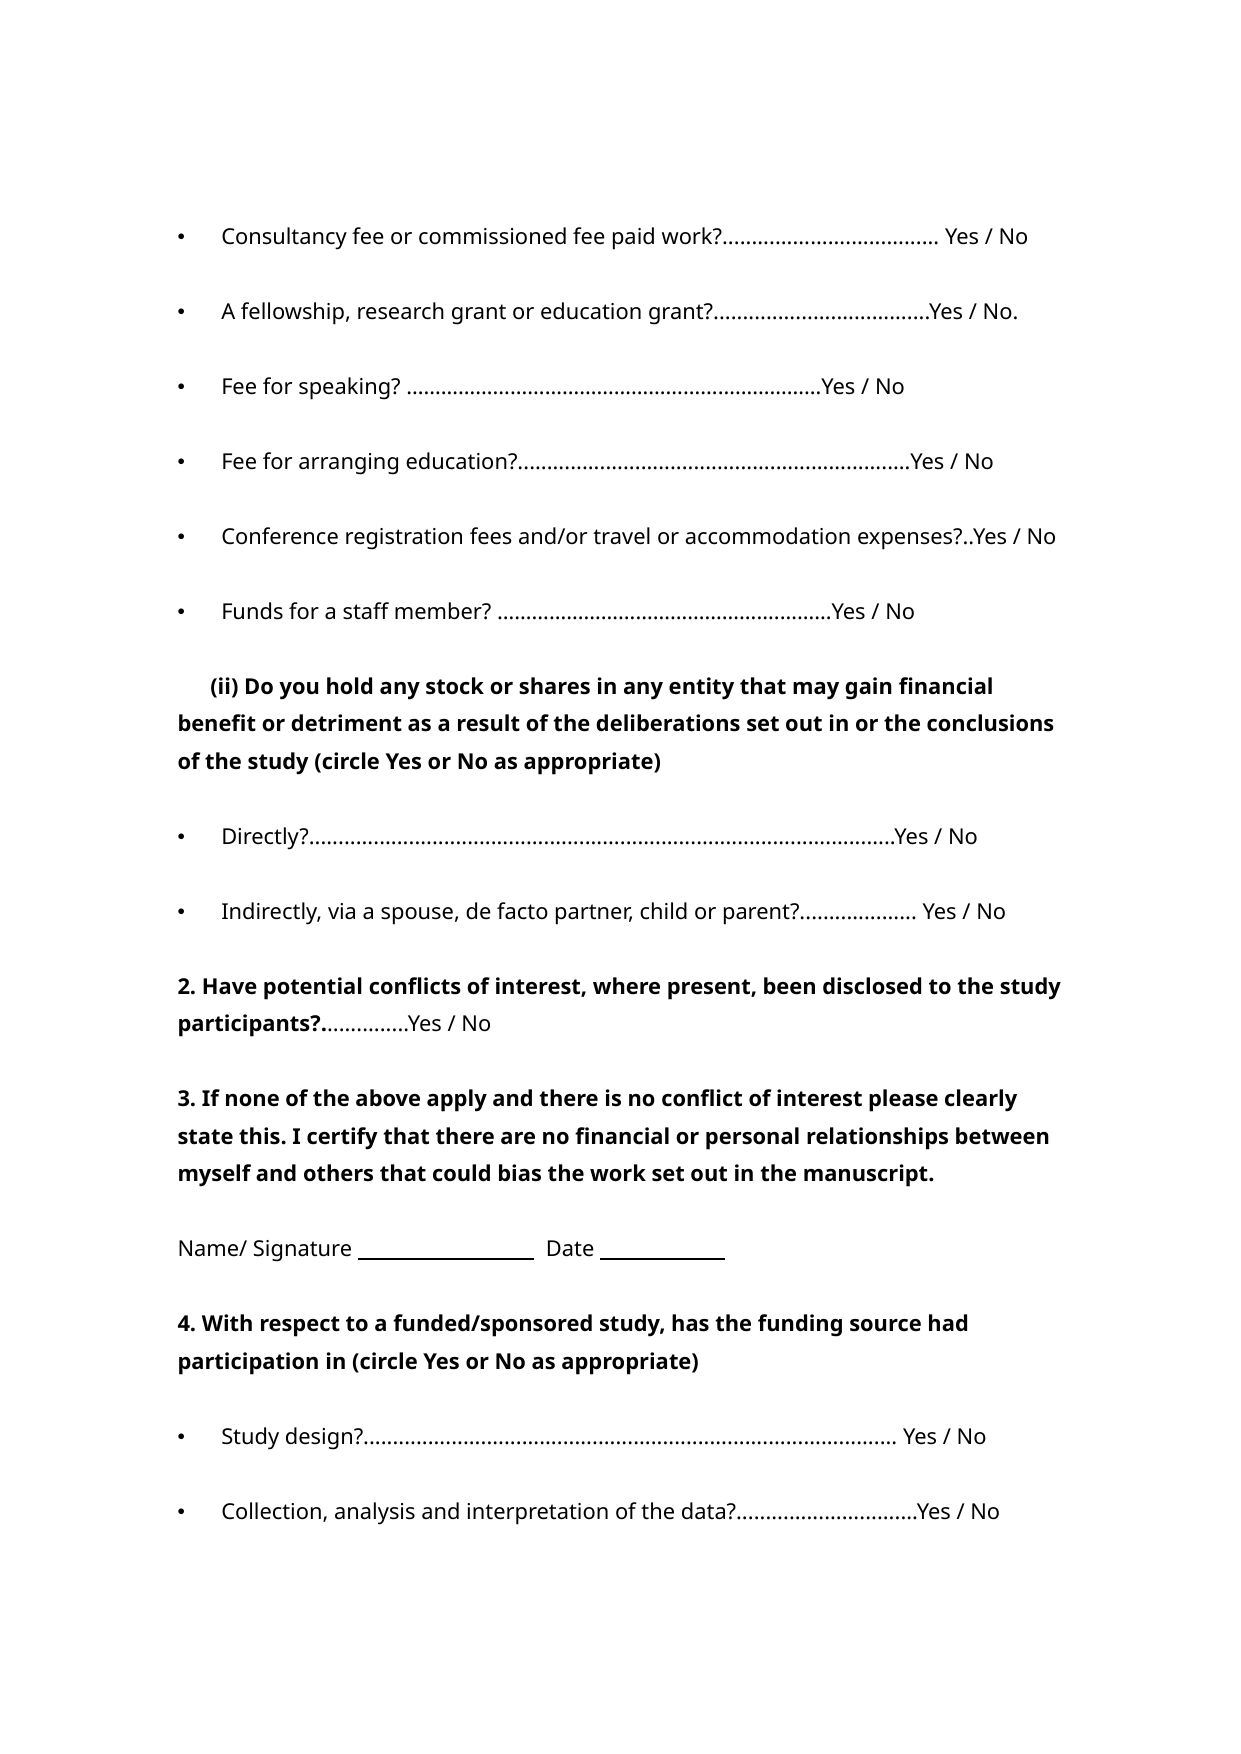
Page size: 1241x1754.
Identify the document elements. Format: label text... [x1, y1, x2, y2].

list Directly?....................................................................................................Yes / No [177, 817, 1063, 854]
list Conference registration fees and/or travel or accommodation expenses?..Yes / No [177, 517, 1063, 554]
list Fee for speaking? ………………………………………………………………Yes / No [177, 367, 1063, 404]
text (ii) Do you hold any stock or shares in any entity that may gain financial benefit or detriment as a result of the deliberations set out in or the conclusions of the study (circle Yes or No as appropriate) [177, 667, 1063, 779]
list Collection, analysis and interpretation of the data?...............................Yes / No [177, 1492, 1063, 1529]
text 4. With respect to a funded/sponsored study, has the funding source had participation in (circle Yes or No as appropriate) [177, 1304, 1063, 1379]
text Name/ Signature Date [177, 1229, 1063, 1267]
text 3. If none of the above apply and there is no conflict of interest please clearly state this. I certify that there are no financial or personal relationships between myself and others that could bias the work set out in the manuscript. [177, 1079, 1063, 1192]
text 2. Have potential conflicts of interest, where present, been disclosed to the study participants?...............Yes / No [177, 967, 1063, 1042]
list Indirectly, via a spouse, de facto partner, child or parent?.................... Yes / No [177, 892, 1063, 929]
list Fee for arranging education?................................................................…Yes / No [177, 442, 1063, 479]
list Consultancy fee or commissioned fee paid work?..................................... Yes / No [177, 217, 1063, 254]
list Study design?........................................................................................... Yes / No [177, 1417, 1063, 1454]
list Funds for a staff member? ………………………………………….………Yes / No [177, 592, 1063, 629]
list A fellowship, research grant or education grant?.....................................Yes / No. [177, 292, 1063, 329]
